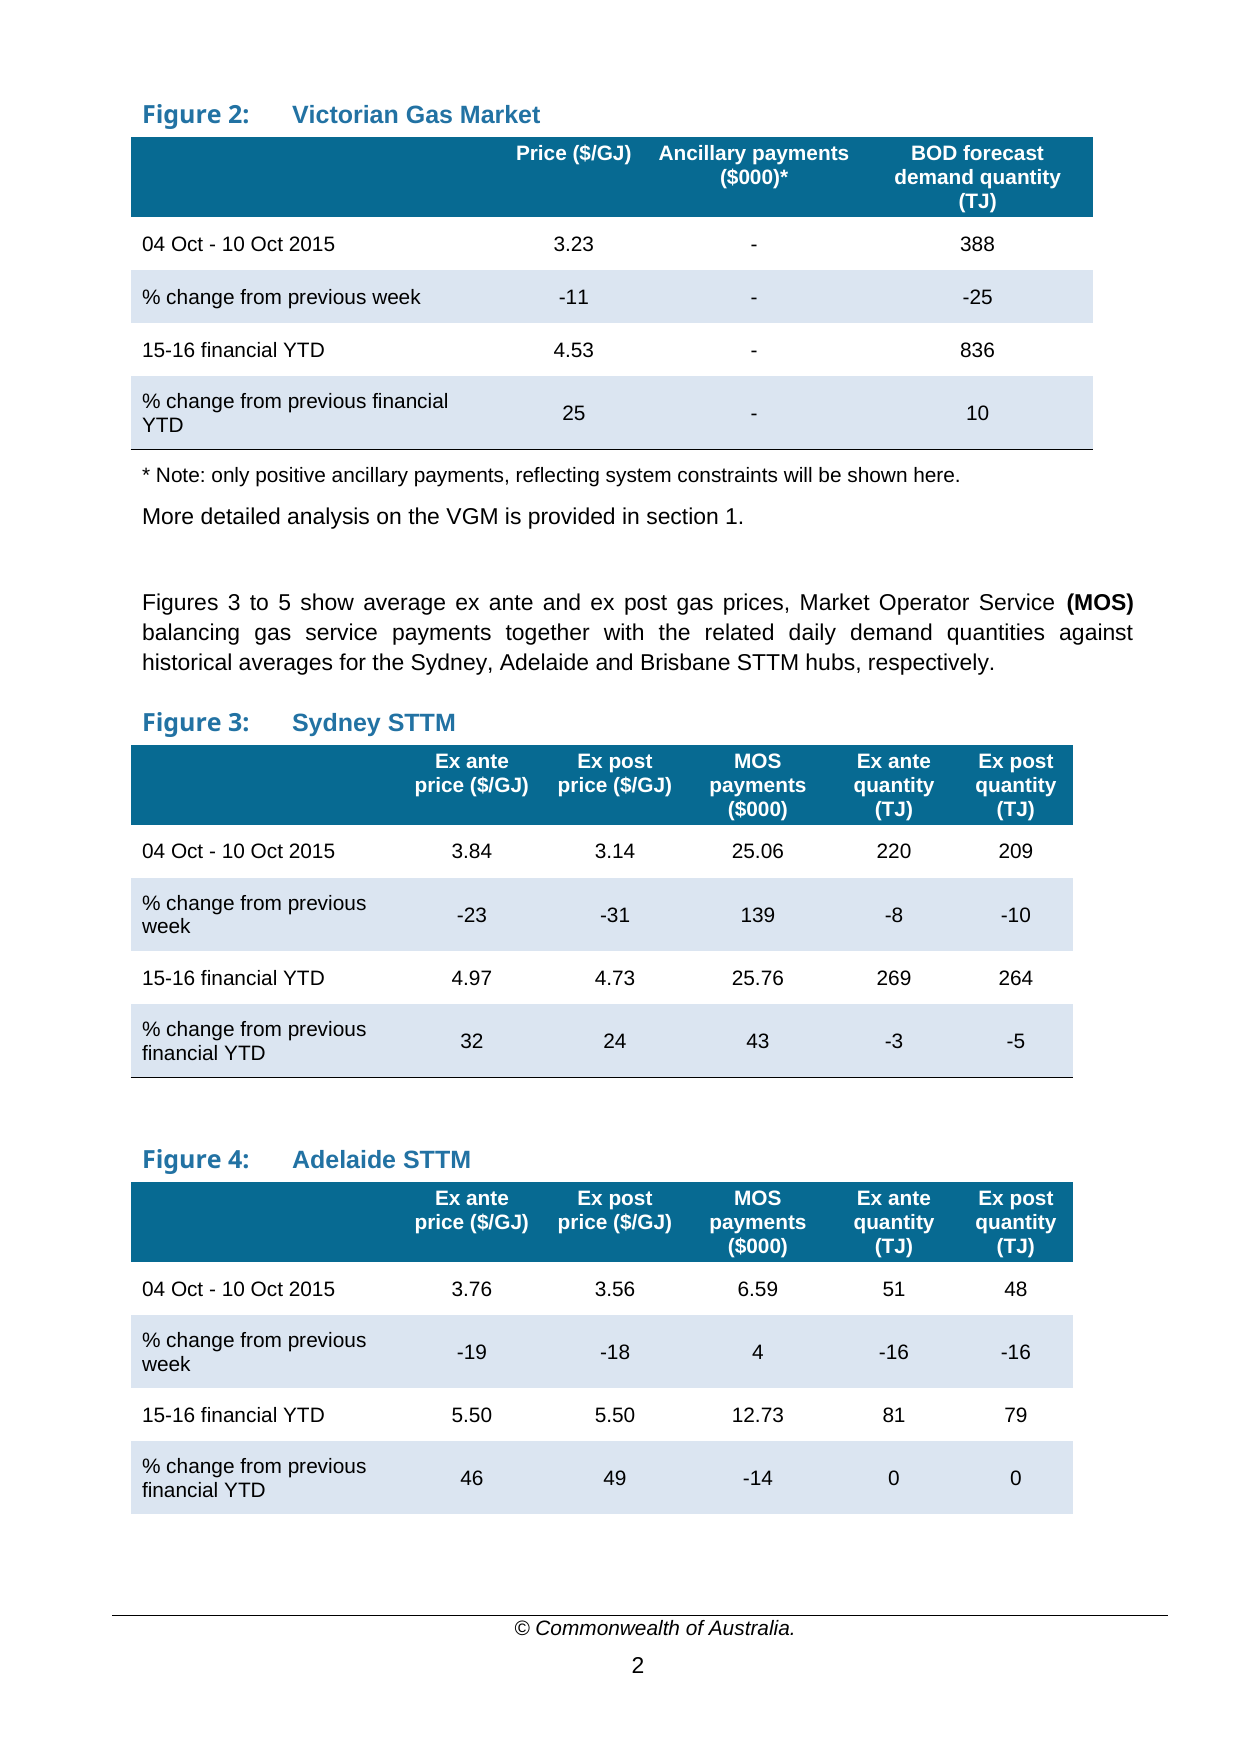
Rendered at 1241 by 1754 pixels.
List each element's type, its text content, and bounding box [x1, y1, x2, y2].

table_cell -16 [958, 1315, 1073, 1388]
table_cell 43 [686, 1004, 829, 1077]
table_cell % change from previous financial YTD [131, 1004, 400, 1077]
table_cell 15-16 financial YTD [131, 951, 400, 1004]
table_cell 3.76 [400, 1262, 543, 1315]
table_header [131, 745, 400, 825]
table_cell % change from previous financial YTD [131, 376, 502, 449]
table_cell 3.56 [543, 1262, 686, 1315]
table_cell -25 [862, 270, 1093, 323]
table_header Ex post quantity (TJ) [958, 1182, 1073, 1262]
table_header MOS payments ($000) [686, 745, 829, 825]
table_header Ex post quantity (TJ) [958, 745, 1073, 825]
table_cell 388 [862, 217, 1093, 270]
table_header BOD forecast demand quantity (TJ) [862, 137, 1093, 217]
table_cell -31 [543, 878, 686, 951]
subtitle Victorian Gas Market [142, 97, 1134, 131]
table_cell -19 [400, 1315, 543, 1388]
table_cell -8 [829, 878, 958, 951]
table_cell 0 [958, 1441, 1073, 1514]
table_cell - [646, 270, 862, 323]
table_cell 5.50 [400, 1388, 543, 1441]
table_cell -18 [543, 1315, 686, 1388]
table_cell % change from previous week [131, 270, 502, 323]
table_cell 10 [862, 376, 1093, 449]
table_cell 6.59 [686, 1262, 829, 1315]
table_cell 220 [829, 825, 958, 878]
table_header Price ($/GJ) [502, 137, 646, 217]
table_cell 25.06 [686, 825, 829, 878]
table_header [131, 137, 502, 217]
table_cell 46 [400, 1441, 543, 1514]
table_cell 49 [543, 1441, 686, 1514]
table_cell 12.73 [686, 1388, 829, 1441]
table_cell 0 [829, 1441, 958, 1514]
table_cell 3.84 [400, 825, 543, 878]
table_cell - [646, 323, 862, 376]
table_cell 4.53 [502, 323, 646, 376]
table_cell - [646, 376, 862, 449]
table_cell 4.73 [543, 951, 686, 1004]
table_cell 48 [958, 1262, 1073, 1315]
table_cell 24 [543, 1004, 686, 1077]
table_cell 15-16 financial YTD [131, 323, 502, 376]
table_header MOS payments ($000) [686, 1182, 829, 1262]
table_header Ex ante quantity (TJ) [829, 745, 958, 825]
table_header Ex post price ($/GJ) [543, 745, 686, 825]
table_cell 3.14 [543, 825, 686, 878]
table_cell 5.50 [543, 1388, 686, 1441]
table_header [131, 1182, 400, 1262]
table_header Ex ante price ($/GJ) [400, 1182, 543, 1262]
subtitle Adelaide STTM [142, 1142, 1134, 1176]
table_cell -23 [400, 878, 543, 951]
table_cell - [646, 217, 862, 270]
table_cell -16 [829, 1315, 958, 1388]
table_cell 4.97 [400, 951, 543, 1004]
table_cell 209 [958, 825, 1073, 878]
table_cell 836 [862, 323, 1093, 376]
table_cell 32 [400, 1004, 543, 1077]
table_cell -10 [958, 878, 1073, 951]
text Figures 3 to 5 show average ex ante and ex post gas prices, Market Operator Service (MOS) balancing gas service payments together with the related daily demand quantities against historical averages for the Sydney, Adelaide and Brisbane STTM hubs, respectively. [142, 589, 1134, 675]
table_header Ancillary payments ($000)* [646, 137, 862, 217]
table_header Ex ante price ($/GJ) [400, 745, 543, 825]
table_cell 264 [958, 951, 1073, 1004]
table_cell 4 [686, 1315, 829, 1388]
table_cell 04 Oct - 10 Oct 2015 [131, 217, 502, 270]
text More detailed analysis on the VGM is provided in section 1. [142, 503, 1134, 529]
table_cell -11 [502, 270, 646, 323]
table_cell 3.23 [502, 217, 646, 270]
table_cell 269 [829, 951, 958, 1004]
subtitle Sydney STTM [142, 704, 1134, 738]
table_header Ex ante quantity (TJ) [829, 1182, 958, 1262]
table_cell 25.76 [686, 951, 829, 1004]
table_cell -14 [686, 1441, 829, 1514]
table_cell 139 [686, 878, 829, 951]
text * Note: only positive ancillary payments, reflecting system constraints will be shown here. [142, 463, 1134, 487]
table_cell 04 Oct - 10 Oct 2015 [131, 1262, 400, 1315]
table_cell 81 [829, 1388, 958, 1441]
table_cell % change from previous financial YTD [131, 1441, 400, 1514]
table_cell 04 Oct - 10 Oct 2015 [131, 825, 400, 878]
table_cell 25 [502, 376, 646, 449]
table_cell % change from previous week [131, 1315, 400, 1388]
table_cell 51 [829, 1262, 958, 1315]
table_cell -5 [958, 1004, 1073, 1077]
table_cell 15-16 financial YTD [131, 1388, 400, 1441]
table_cell 79 [958, 1388, 1073, 1441]
table_header Ex post price ($/GJ) [543, 1182, 686, 1262]
table_cell -3 [829, 1004, 958, 1077]
table_cell % change from previous week [131, 878, 400, 951]
